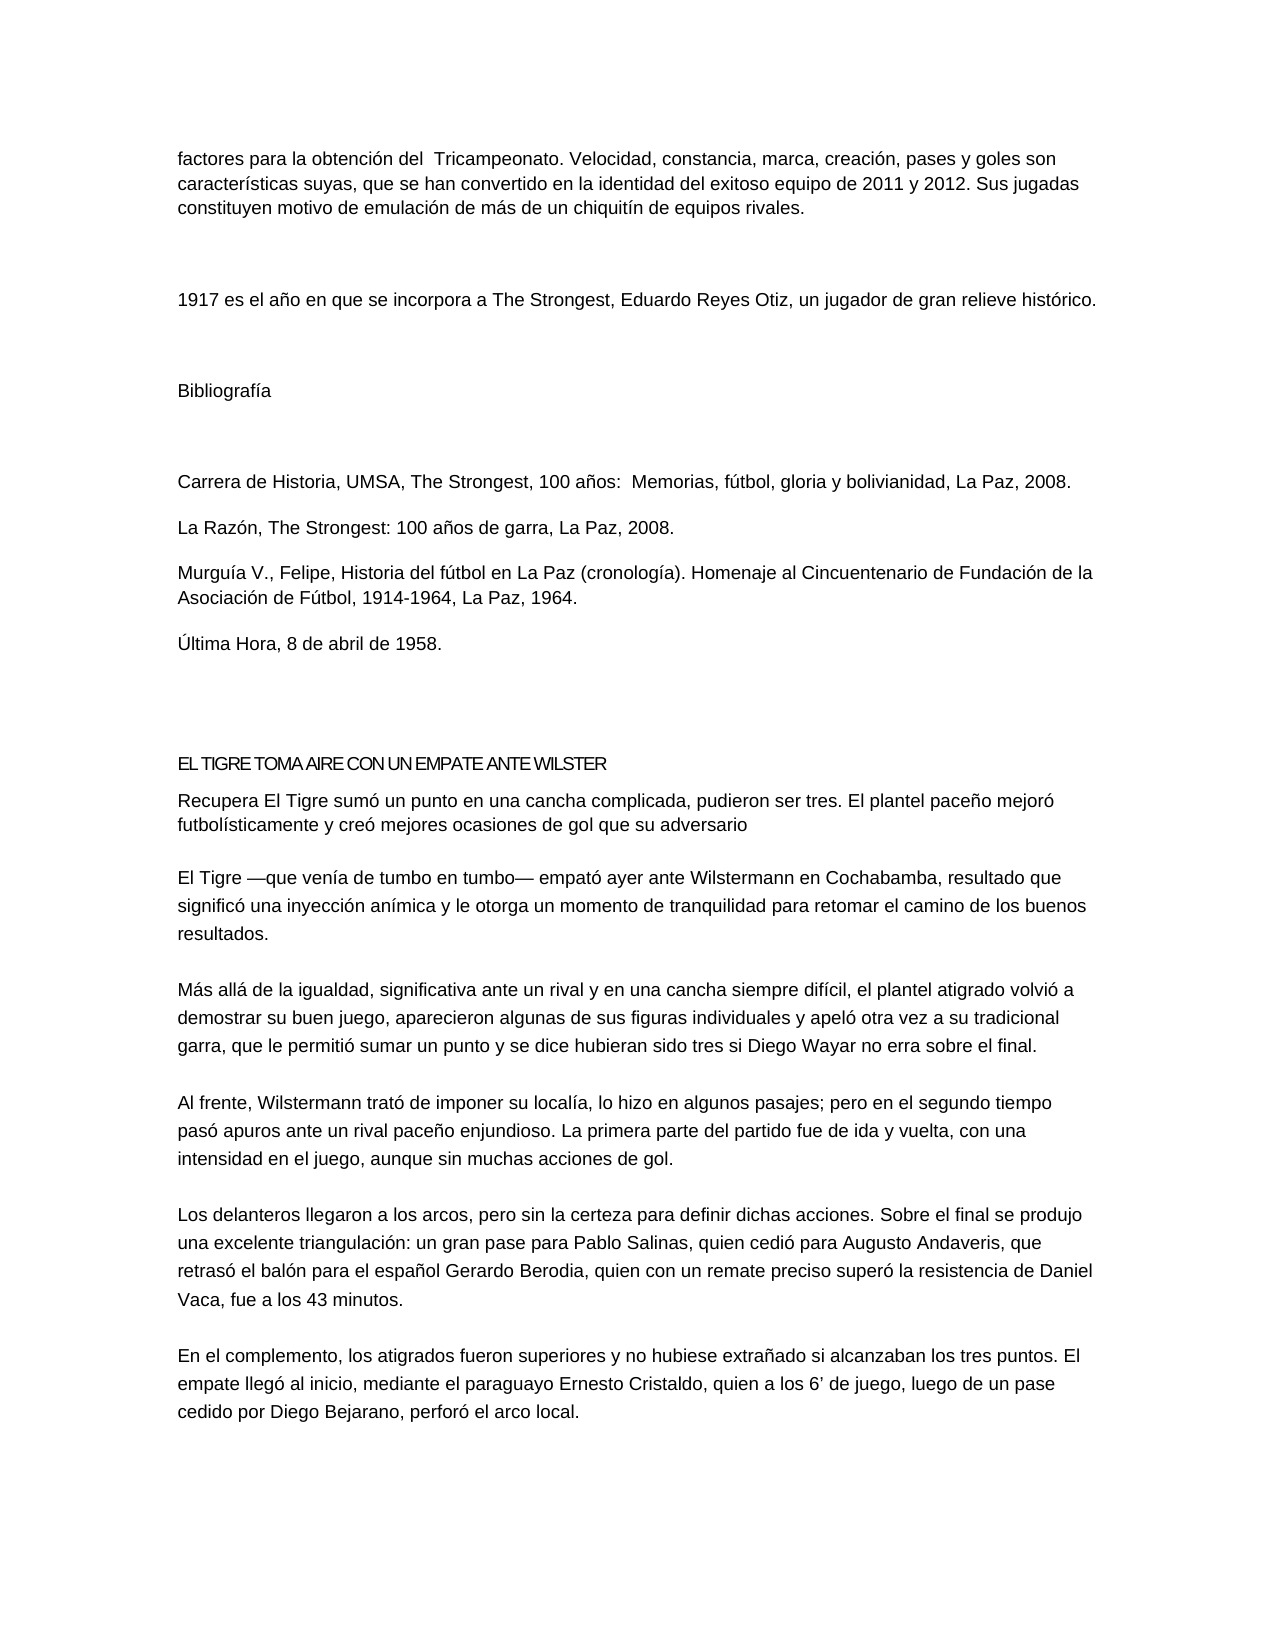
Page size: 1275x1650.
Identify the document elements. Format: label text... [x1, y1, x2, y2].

text En el complemento, los atigrados fueron superiores y no hubiese extrañado si alcanzaban los tres puntos. El empate llegó al inicio, mediante el paraguayo Ernesto Cristaldo, quien a los 6’ de juego, luego de un pase cedido por Diego Bejarano, perforó el arco local. [177, 1338, 1098, 1422]
text EL TIGRE TOMA AIRE CON UN EMPATE ANTE WILSTER [177, 724, 1098, 774]
text El Tigre —que venía de tumbo en tumbo— empató ayer ante Wilstermann en Cochabamba, resultado que significó una inyección anímica y le otorga un momento de tranquilidad para retomar el camino de los buenos resultados. [177, 860, 1098, 944]
text Los delanteros llegaron a los arcos, pero sin la certeza para definir dichas acciones. Sobre el final se produjo una excelente triangulación: un gran pase para Pablo Salinas, quien cedió para Augusto Andaveris, que retrasó el balón para el español Gerardo Berodia, quien con un remate preciso superó la resistencia de Daniel Vaca, fue a los 43 minutos. [177, 1197, 1098, 1310]
text Al frente, Wilstermann trató de imponer su localía, lo hizo en algunos pasajes; pero en el segundo tiempo pasó apuros ante un rival paceño enjundioso. La primera parte del partido fue de ida y vuelta, con una intensidad en el juego, aunque sin muchas acciones de gol. [177, 1085, 1098, 1169]
text Murguía V., Felipe, Historia del fútbol en La Paz (cronología). Homenaje al Cincuentenario de Fundación de la Asociación de Fútbol, 1914-1964, La Paz, 1964. [177, 562, 1098, 608]
text Carrera de Historia, UMSA, The Strongest, 100 años: Memorias, fútbol, gloria y bolivianidad, La Paz, 2008. [177, 471, 1098, 492]
text La Razón, The Strongest: 100 años de garra, La Paz, 2008. [177, 517, 1098, 538]
text Más allá de la igualdad, significativa ante un rival y en una cancha siempre difícil, el plantel atigrado volvió a demostrar su buen juego, aparecieron algunas de sus figuras individuales y apeló otra vez a su tradicional garra, que le permitió sumar un punto y se dice hubieran sido tres si Diego Wayar no erra sobre el final. [177, 972, 1098, 1057]
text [177, 148, 1098, 219]
text 1917 es el año en que se incorpora a The Strongest, Eduardo Reyes Otiz, un jugador de gran relieve histórico. [177, 288, 1098, 310]
text Recupera El Tigre sumó un punto en una cancha complicada, pudieron ser tres. El plantel paceño mejoró futbolísticamente y creó mejores ocasiones de gol que su adversario [177, 789, 1098, 836]
text Bibliografía [177, 380, 1098, 401]
text Última Hora, 8 de abril de 1958. [177, 633, 1098, 654]
